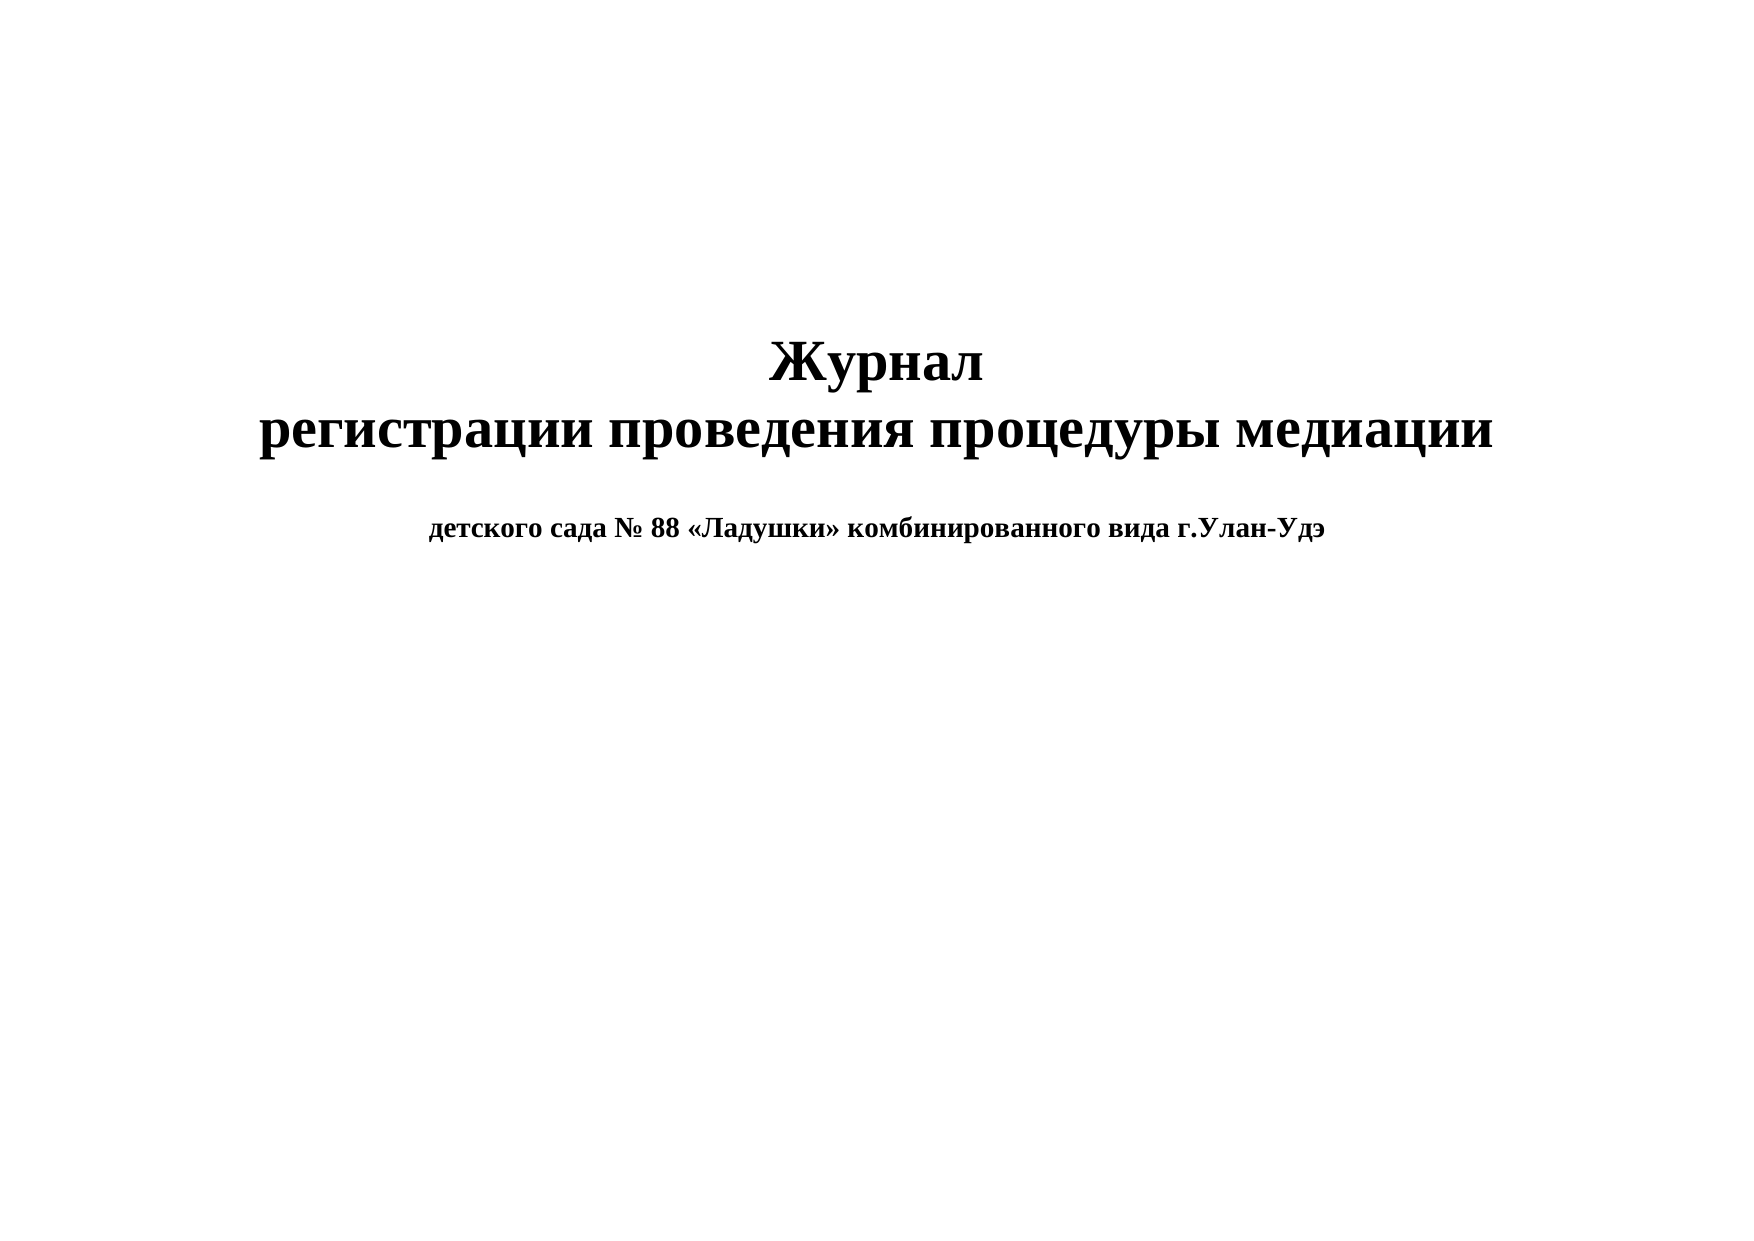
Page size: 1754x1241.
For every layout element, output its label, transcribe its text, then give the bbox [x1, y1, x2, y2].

text регистрации проведения процедуры медиации [118, 393, 1636, 461]
text детского сада № 88 «Ладушки» комбинированного вида г.Улан-Удэ [118, 510, 1636, 544]
text Журнал [118, 326, 1636, 393]
